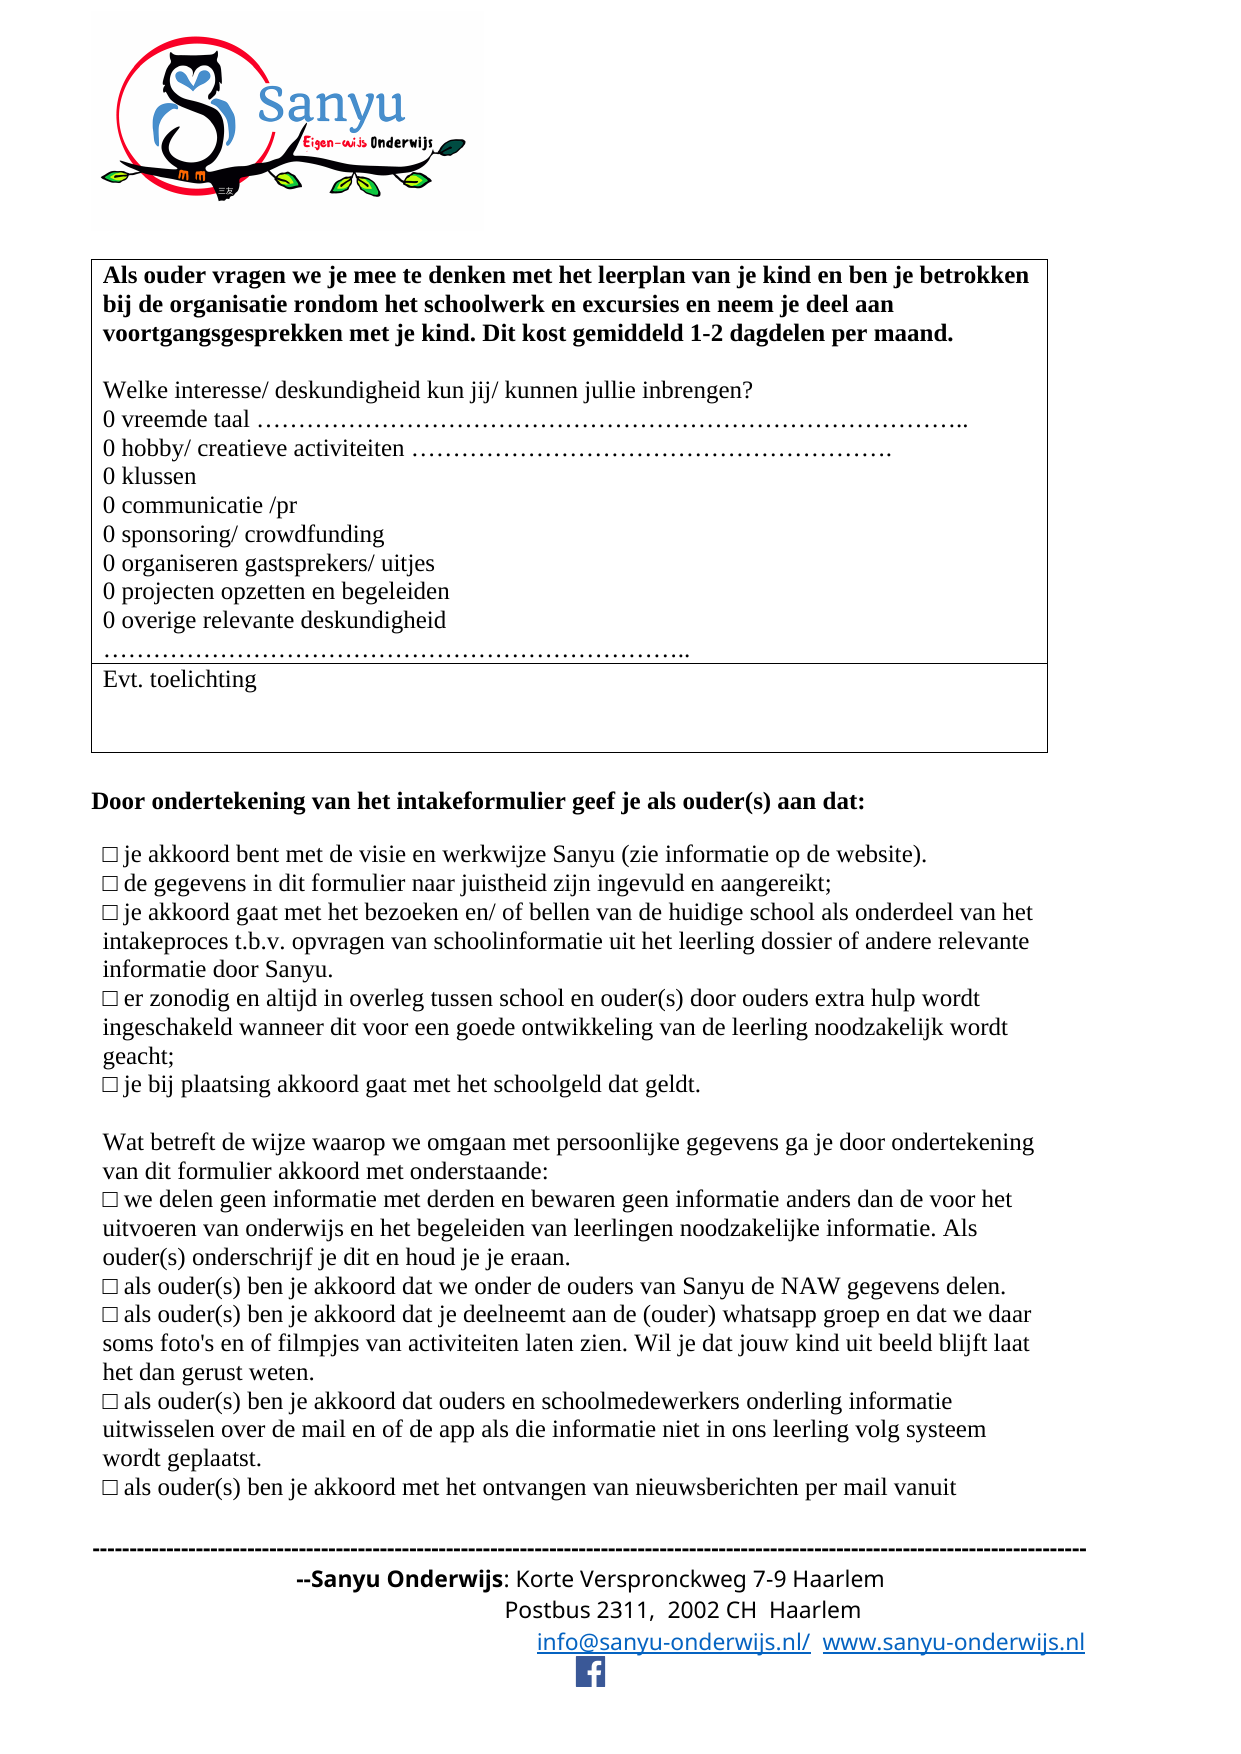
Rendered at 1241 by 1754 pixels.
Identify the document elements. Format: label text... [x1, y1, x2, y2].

table_header □ je akkoord bent met de visie en werkwijze Sanyu (zie informatie op de website). [91, 840, 1051, 868]
table_cell Evt. toelichting [92, 664, 1047, 752]
text Door ondertekening van het intakeformulier geef je als ouder(s) aan dat: [91, 753, 1090, 814]
table_cell □ de gegevens in dit formulier naar juistheid zijn ingevuld en aangereikt; [91, 868, 1051, 897]
picture [91, 11, 484, 231]
table_header Als ouder vragen we je mee te denken met het leerplan van je kind en ben je betrokken bij de organisatie rondom het schoolwerk en excursies en neem je deel aan voortgangsgesprekken met je kind. Dit kost gemiddeld 1-2 dagdelen per maand. Welke interesse/ deskundigheid kun jij/ kunnen jullie inbrengen? 0 vreemde taal ………………………………………………………………………….. 0 hobby/ creatieve activiteiten …………………………………………………. 0 klussen 0 communicatie /pr 0 sponsoring/ crowdfunding 0 organiseren gastsprekers/ uitjes 0 projecten opzetten en begeleiden 0 overige relevante deskundigheid …………………………………………………………….. [92, 260, 1047, 663]
picture [575, 1656, 606, 1687]
